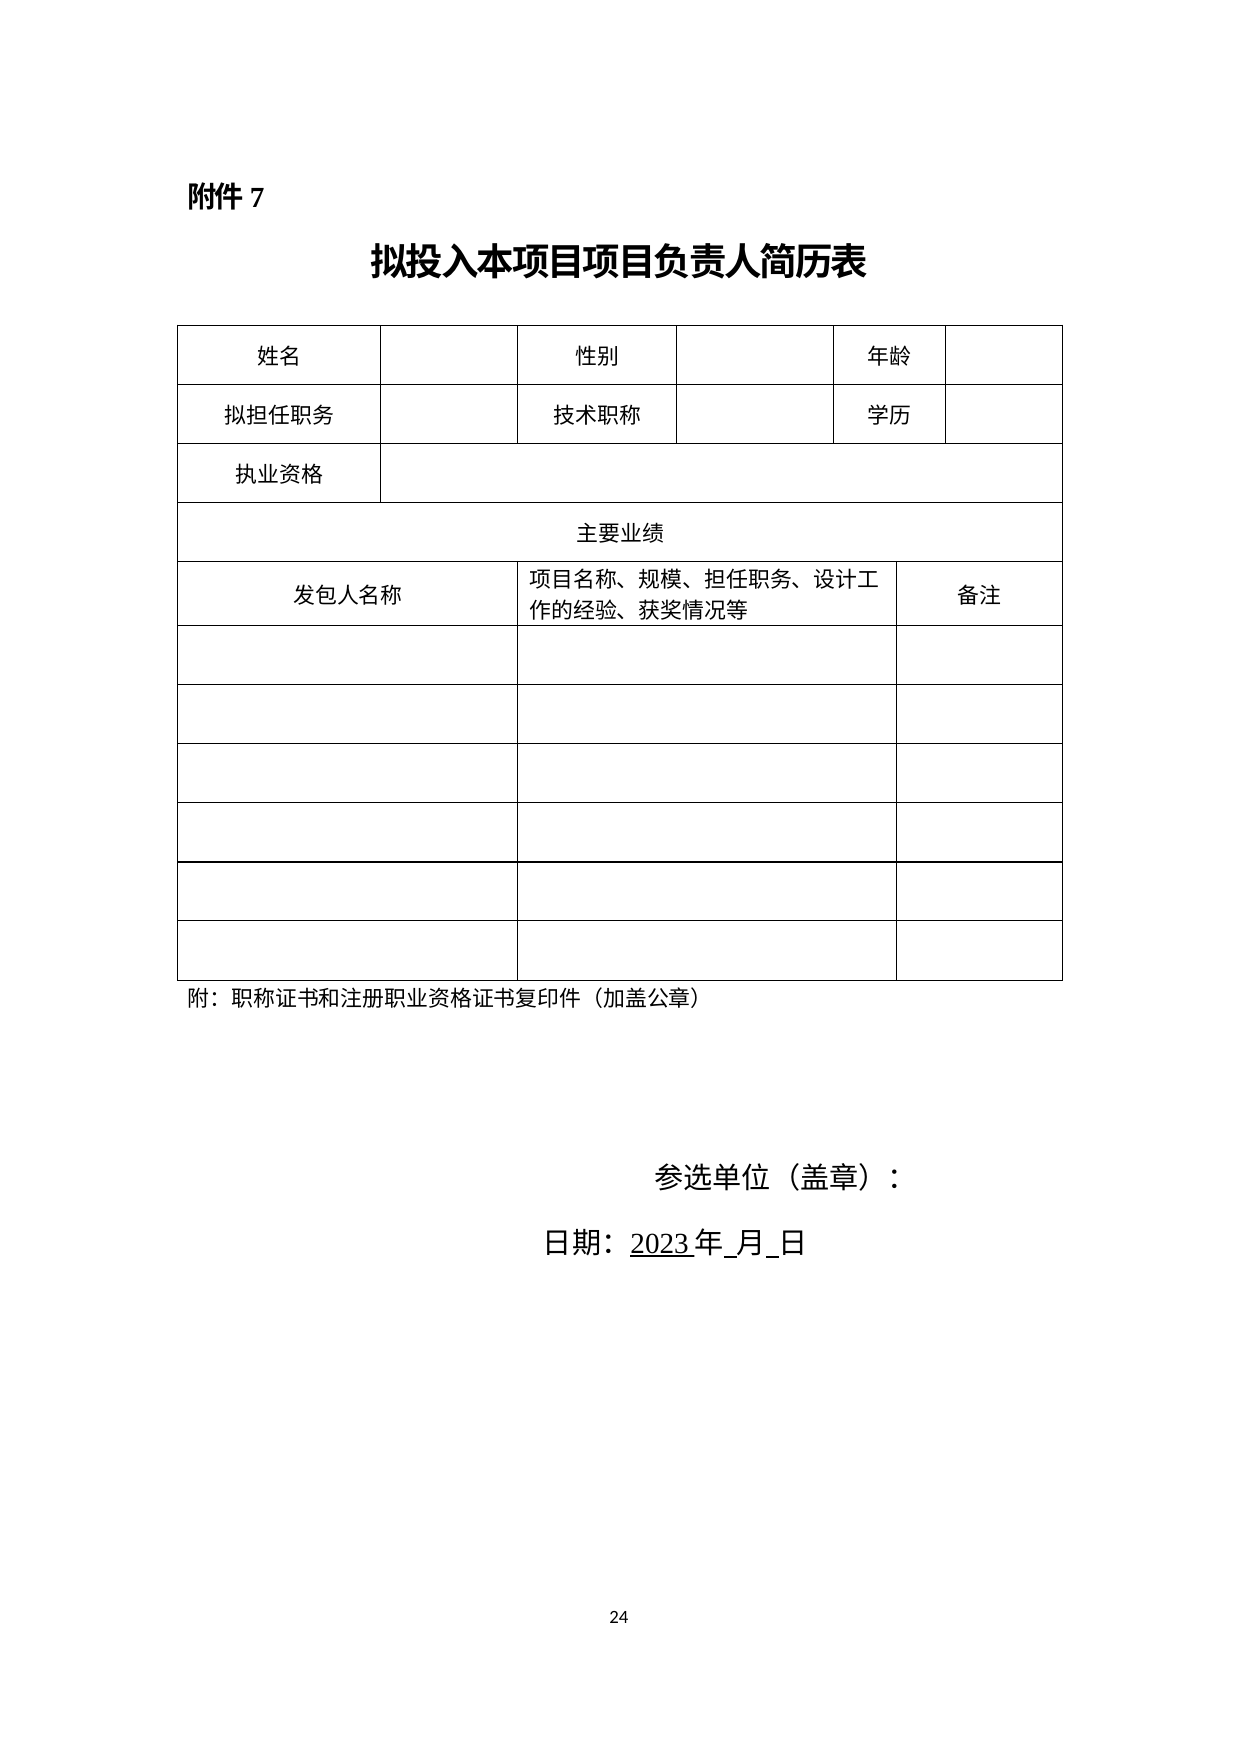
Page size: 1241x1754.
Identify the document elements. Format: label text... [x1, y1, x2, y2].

table_cell 执业资格 [178, 444, 380, 502]
table_cell [518, 921, 896, 979]
table_cell [381, 444, 1062, 502]
text 附：职称证书和注册职业资格证书复印件（加盖公章） [187, 981, 1053, 1013]
table_cell [178, 803, 517, 861]
table_cell [518, 626, 896, 684]
table_header [381, 326, 517, 383]
table_cell [897, 744, 1062, 802]
table_cell [518, 685, 896, 743]
table_cell 备注 [897, 562, 1062, 625]
table_cell 项目名称、规模、担任职务、设计工作的经验、获奖情况等 [518, 562, 896, 625]
table_header [677, 326, 833, 383]
table_cell [518, 744, 896, 802]
table_header 年龄 [834, 326, 945, 383]
table_cell 学历 [834, 385, 945, 443]
text 拟投入本项目项目负责人简历表 [187, 227, 1053, 292]
table_cell [897, 863, 1062, 920]
text 日期：2023年 月 日 [187, 1208, 959, 1273]
table_header 姓名 [178, 326, 380, 383]
table_cell [897, 803, 1062, 861]
table_cell [897, 626, 1062, 684]
table_cell [178, 626, 517, 684]
table_header 性别 [518, 326, 676, 383]
text 参选单位（盖章）： [187, 1143, 994, 1208]
table_cell 技术职称 [518, 385, 676, 443]
table_cell [381, 385, 517, 443]
table_cell 拟担任职务 [178, 385, 380, 443]
table_cell [946, 385, 1062, 443]
table_cell [178, 685, 517, 743]
table_cell [897, 921, 1062, 979]
table_cell [897, 685, 1062, 743]
table_cell [178, 921, 517, 979]
table_header [946, 326, 1062, 383]
table_cell 主要业绩 [178, 503, 1062, 561]
table_cell [178, 863, 517, 920]
table_cell [518, 863, 896, 920]
table_cell [518, 803, 896, 861]
table_cell [677, 385, 833, 443]
table_cell [178, 744, 517, 802]
table_cell 发包人名称 [178, 562, 517, 625]
text 附件7 [187, 162, 1053, 227]
